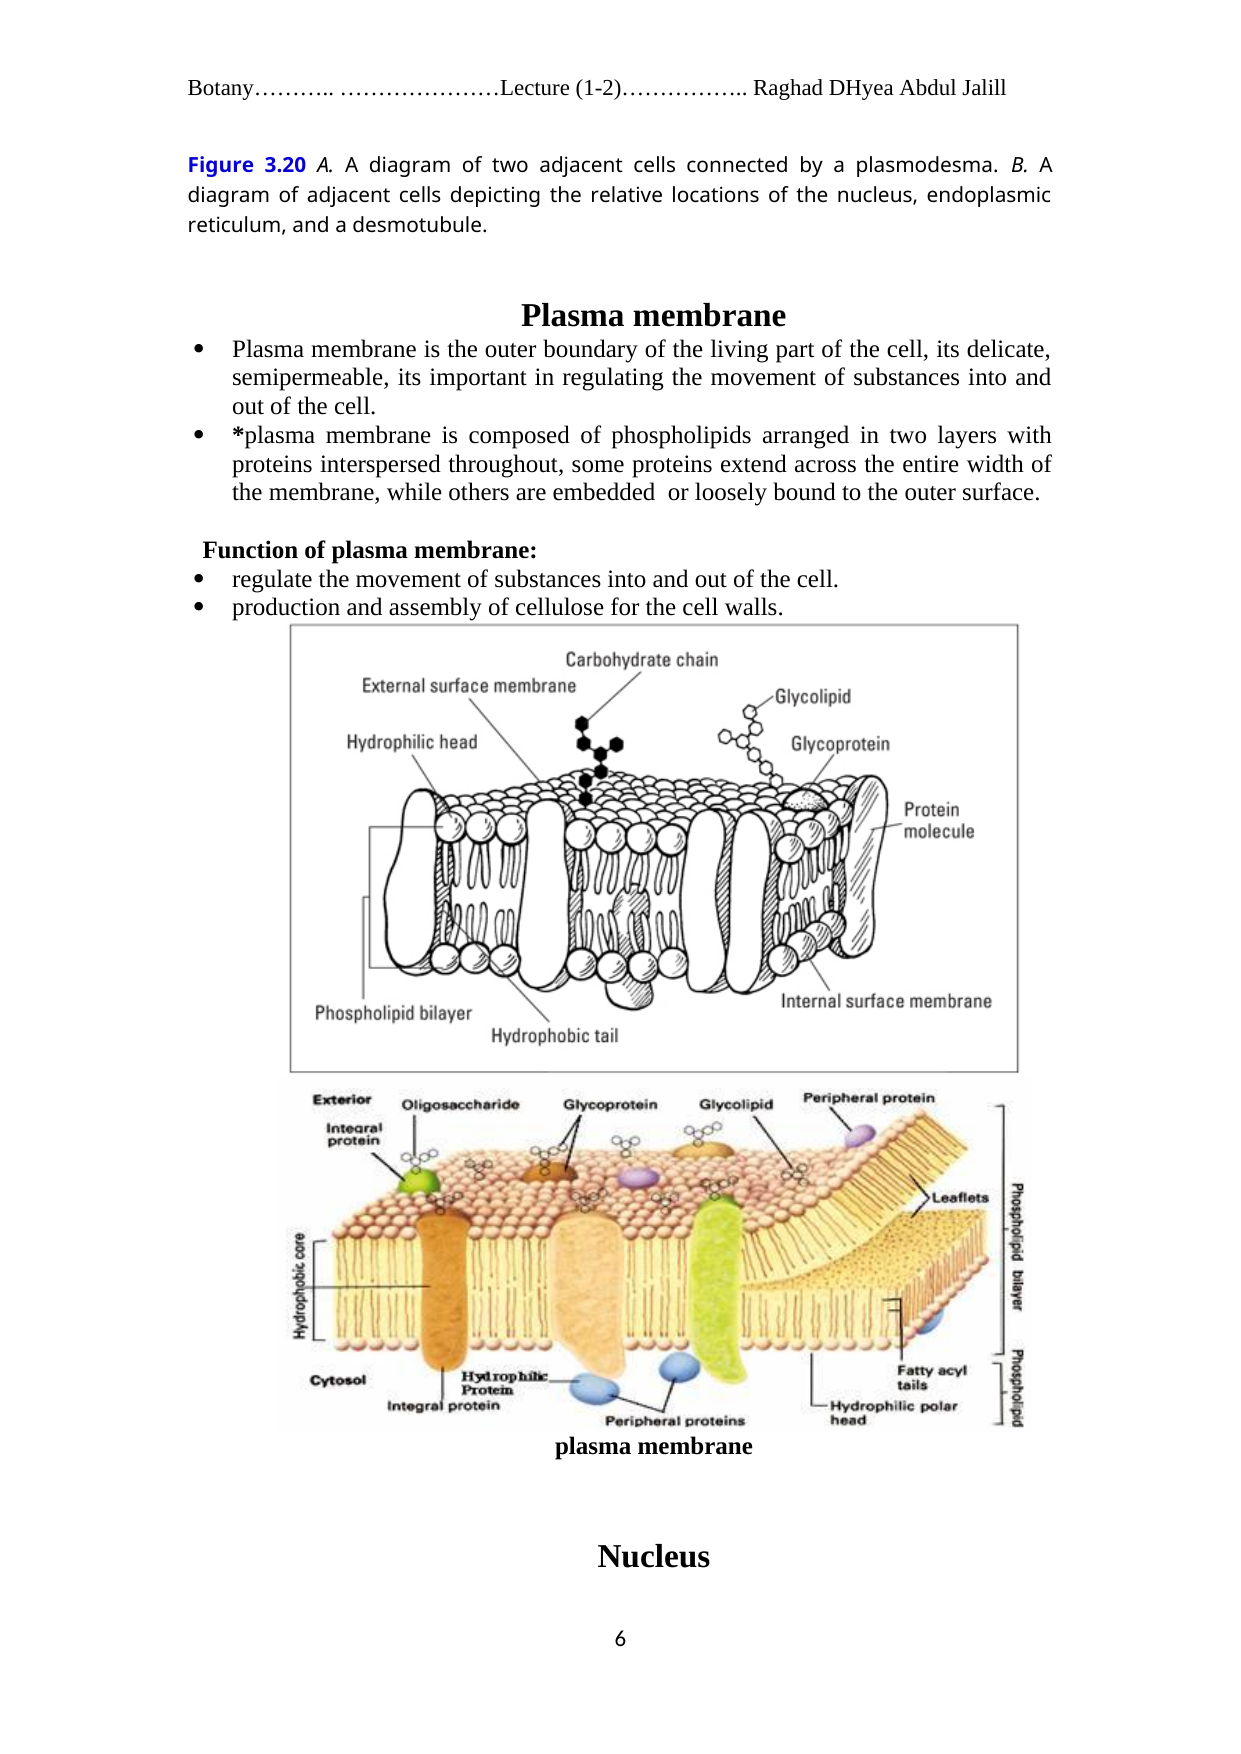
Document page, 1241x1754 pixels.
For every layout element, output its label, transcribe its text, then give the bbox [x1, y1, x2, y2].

text plasma membrane [225, 1431, 1053, 1460]
text Nucleus [225, 1537, 1053, 1575]
text Figure 3.20 A. A diagram of two adjacent cells connected by a plasmodesma. B. A diagram of adjacent cells depicting the relative locations of the nucleus, endoplasmic reticulum, and a desmotubule. [187, 150, 1053, 239]
list production and assembly of cellulose for the cell walls. [194, 592, 1053, 621]
list *plasma membrane is composed of phospholipids arranged in two layers with proteins interspersed throughout, some proteins extend across the entire width of the membrane, while others are embedded or loosely bound to the outer surface. [194, 420, 1053, 506]
text Plasma membrane [225, 295, 1053, 334]
picture [274, 621, 1033, 1432]
list Plasma membrane is the outer boundary of the living part of the cell, its delicate, semipermeable, its important in regulating the movement of substances into and out of the cell. [194, 334, 1053, 420]
text Function of plasma membrane: [202, 535, 1053, 564]
list regulate the movement of substances into and out of the cell. [194, 564, 1053, 592]
